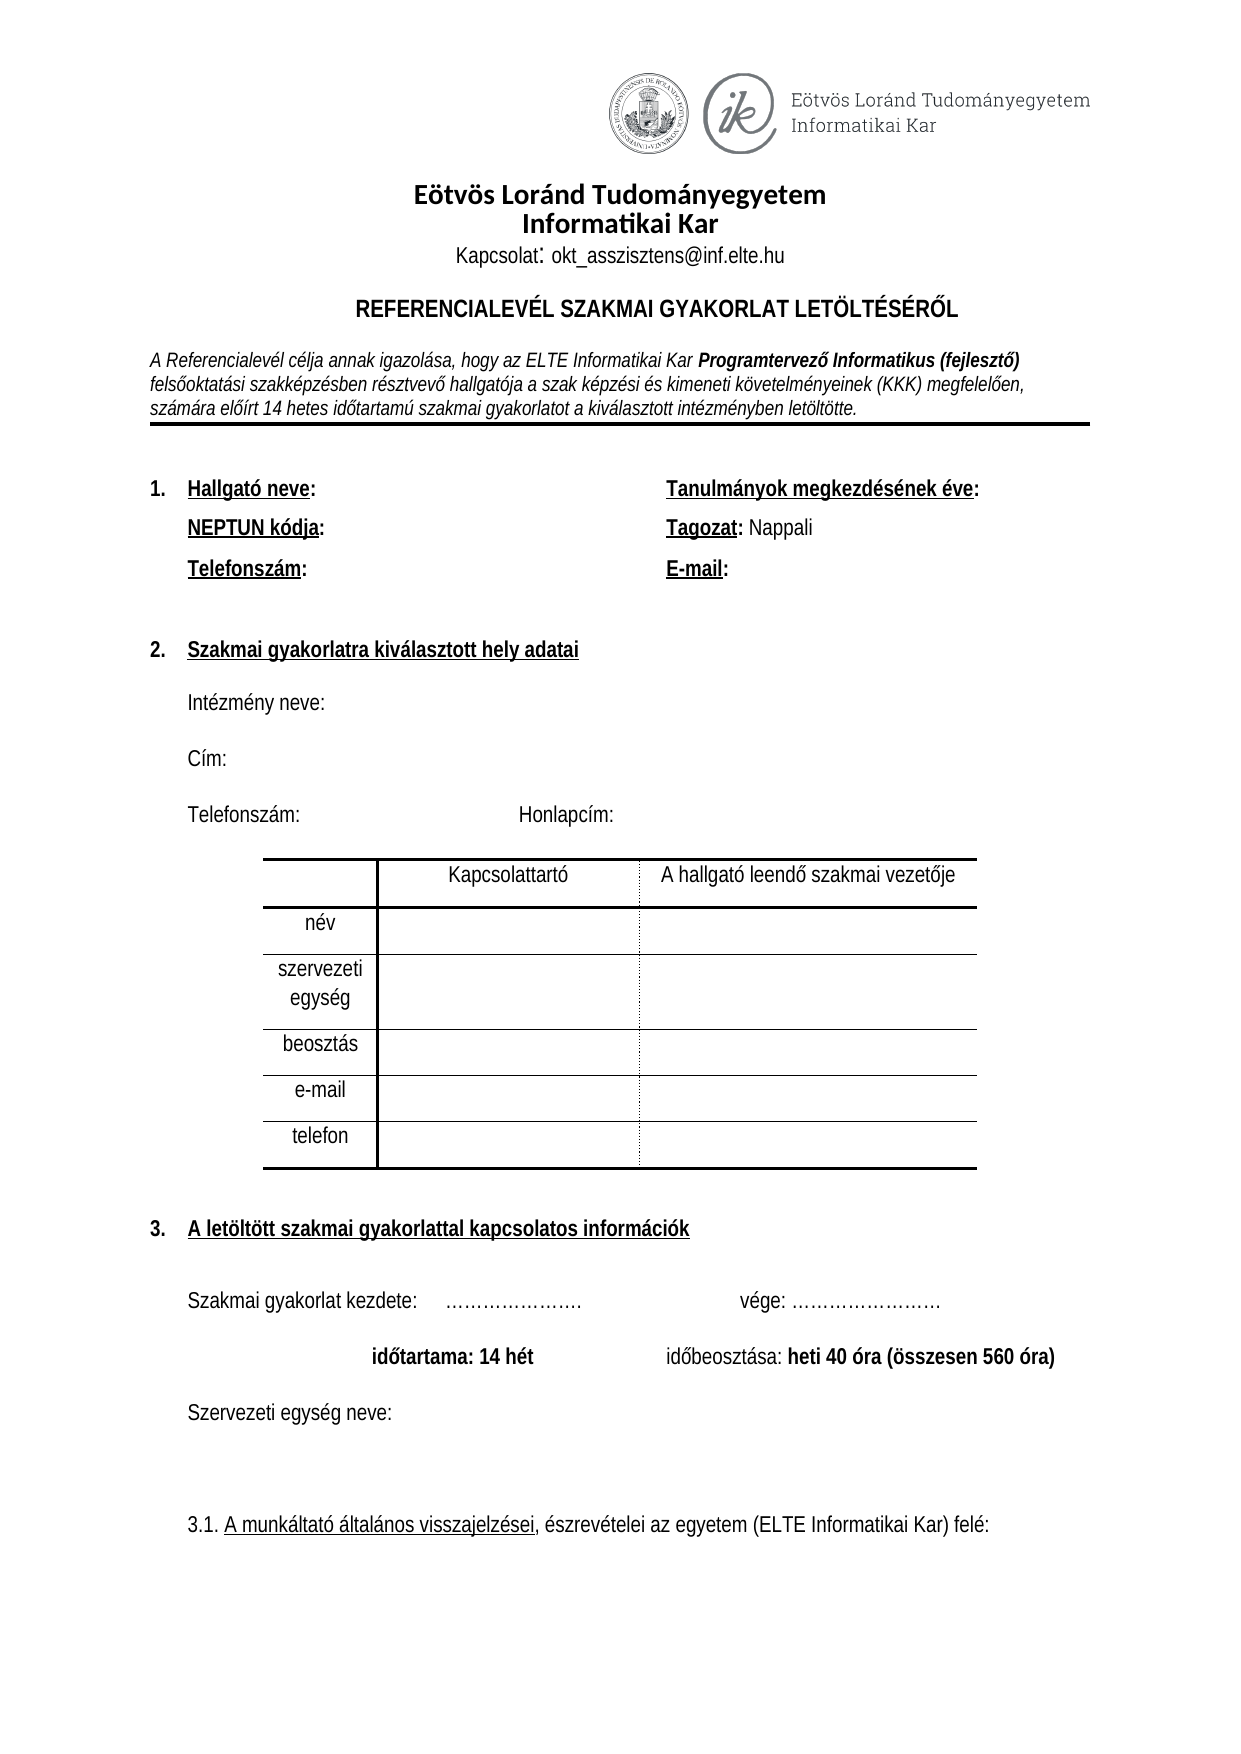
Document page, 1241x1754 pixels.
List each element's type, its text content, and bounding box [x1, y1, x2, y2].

table_header Kapcsolattartó [379, 861, 639, 906]
table_cell [639, 909, 977, 954]
table_cell [379, 955, 639, 1029]
text Intézmény neve: [187, 689, 1090, 716]
text NEPTUN kódja: Tagozat: Nappali [150, 514, 1090, 540]
title REFERENCIALEVÉL SZAKMAI GYAKORLAT LETÖLTÉSÉRŐL [150, 294, 1090, 323]
list Hallgató neve: Tanulmányok megkezdésének éve: [150, 475, 1090, 501]
list Szakmai gyakorlatra kiválasztott hely adatai [150, 636, 1090, 663]
subtitle A Referencialevél célja annak igazolása, hogy az ELTE Informatikai Kar Programtervező Informatikus (fejlesztő) felsőoktatási szakképzésben résztvevő hallgatója a szak képzési és kimeneti követelményeinek (KKK) megfelelően, számára előírt 14 hetes időtartamú szakmai gyakorlatot a kiválasztott intézményben letöltötte. [150, 348, 1090, 422]
table_cell [379, 1030, 639, 1075]
table_cell [379, 1122, 639, 1167]
table_header A hallgató leendő szakmai vezetője [639, 861, 977, 906]
text Telefonszám: Honlapcím: [187, 801, 1090, 828]
picture [609, 73, 1091, 154]
text Informatikai Kar [150, 211, 1090, 240]
text Kapcsolat: okt_asszisztens@inf.elte.hu [150, 240, 1090, 269]
table_cell e-mail [263, 1076, 376, 1121]
table_header [263, 861, 376, 906]
text Szervezeti egység neve: [187, 1399, 1090, 1425]
table_cell név [263, 909, 376, 954]
text Telefonszám: E-mail: [150, 554, 1090, 581]
text 3.1. A munkáltató általános visszajelzései, észrevételei az egyetem (ELTE Informatikai Kar) felé: [187, 1511, 1090, 1538]
table_cell [639, 1122, 977, 1167]
table_cell [639, 955, 977, 1029]
table_cell telefon [263, 1122, 376, 1167]
table_cell beosztás [263, 1030, 376, 1075]
table_cell [639, 1030, 977, 1075]
text Cím: [187, 745, 1090, 772]
table_cell [379, 1076, 639, 1121]
text Eötvös Loránd Tudományegyetem [150, 181, 1090, 211]
table_cell [639, 1076, 977, 1121]
text időtartama: 14 hét időbeosztása: heti 40 óra (összesen 560 óra) [335, 1343, 1090, 1369]
table_cell [379, 909, 639, 954]
list A letöltött szakmai gyakorlattal kapcsolatos információk [150, 1215, 1090, 1242]
text Szakmai gyakorlat kezdete: …………………. vége: …………………… [187, 1287, 1090, 1313]
table_cell szervezeti egység [263, 955, 376, 1029]
